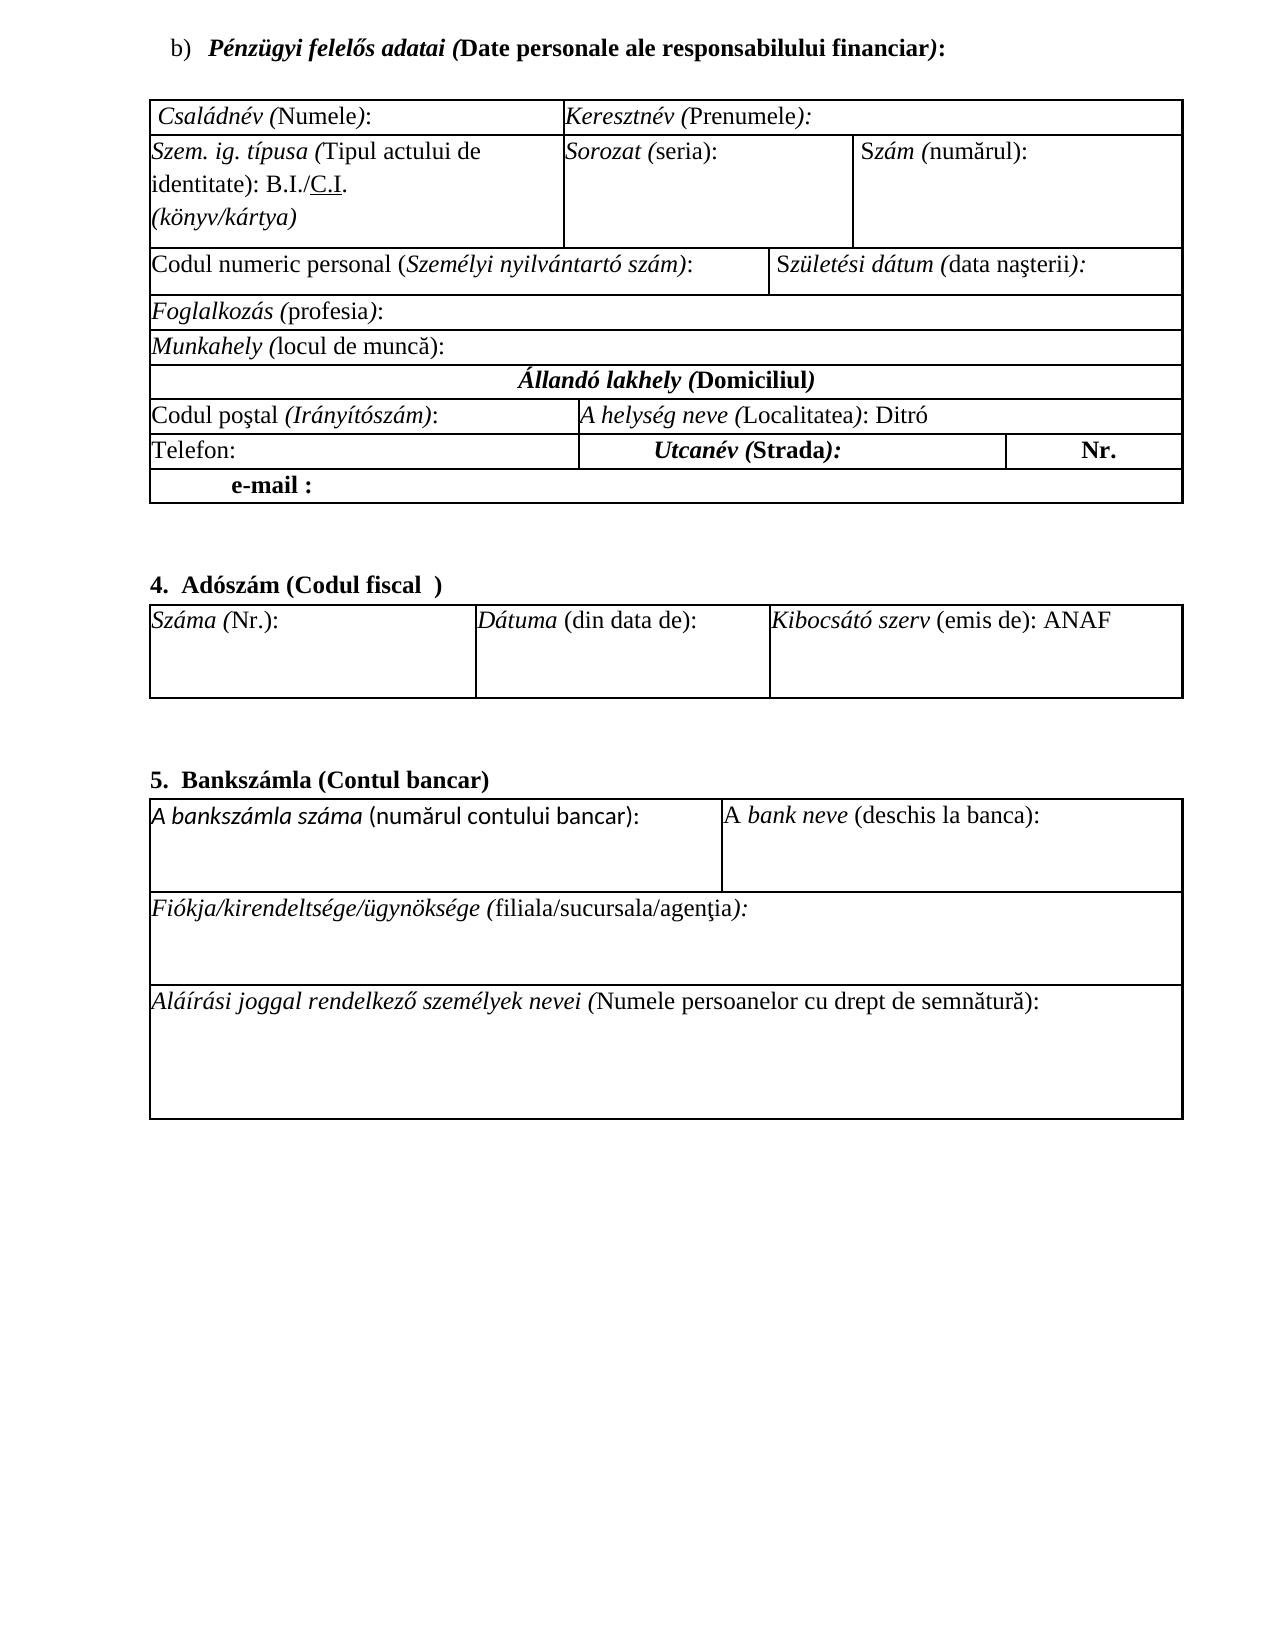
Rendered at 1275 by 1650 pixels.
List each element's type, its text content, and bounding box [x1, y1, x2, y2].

table_cell Születési dátum (data naşterii): [770, 249, 1181, 294]
table_header Keresztnév (Prenumele): [565, 101, 1181, 134]
table_header Családnév (Numele): [151, 101, 563, 134]
text 4. Adószám (Codul fiscal ) [150, 570, 1181, 599]
table_cell A helység neve (Localitatea): Ditró [580, 400, 1181, 433]
table_cell Utcanév (Strada): [580, 435, 1005, 468]
text 5. Bankszámla (Contul bancar) [150, 765, 1181, 793]
table_cell Nr. [1007, 435, 1181, 468]
table_cell Foglalkozás (profesia): [151, 296, 1181, 329]
table_header Kibocsátó szerv (emis de): ANAF [771, 606, 1181, 697]
table_header A bankszámla száma (numărul contului bancar): [151, 800, 721, 891]
table_cell Codul numeric personal (Személyi nyilvántartó szám): [151, 249, 768, 294]
table_cell Szám (numărul): [854, 136, 1181, 247]
table_header A bank neve (deschis la banca): [723, 800, 1181, 891]
table_cell Munkahely (locul de muncă): [151, 331, 1181, 363]
table_cell Aláírási joggal rendelkező személyek nevei (Numele persoanelor cu drept de semnătură): [151, 986, 1181, 1118]
table_cell Állandó lakhely (Domiciliul) [151, 366, 1181, 398]
list Pénzügyi felelős adatai (Date personale ale responsabilului financiar): [170, 33, 1181, 62]
table_cell Fiókja/kirendeltsége/ügynöksége (filiala/sucursala/agenţia): [151, 893, 1181, 984]
table_header Száma (Nr.): [151, 606, 475, 697]
table_cell e-mail : [151, 470, 1181, 502]
table_cell Codul poştal (Irányítószám): [151, 400, 578, 433]
table_cell Szem. ig. típusa (Tipul actului de identitate): B.I./C.I. (könyv/kártya) [151, 136, 563, 247]
table_cell Sorozat (seria): [565, 136, 852, 247]
table_cell Telefon: [151, 435, 578, 468]
table_header Dátuma (din data de): [477, 606, 769, 697]
